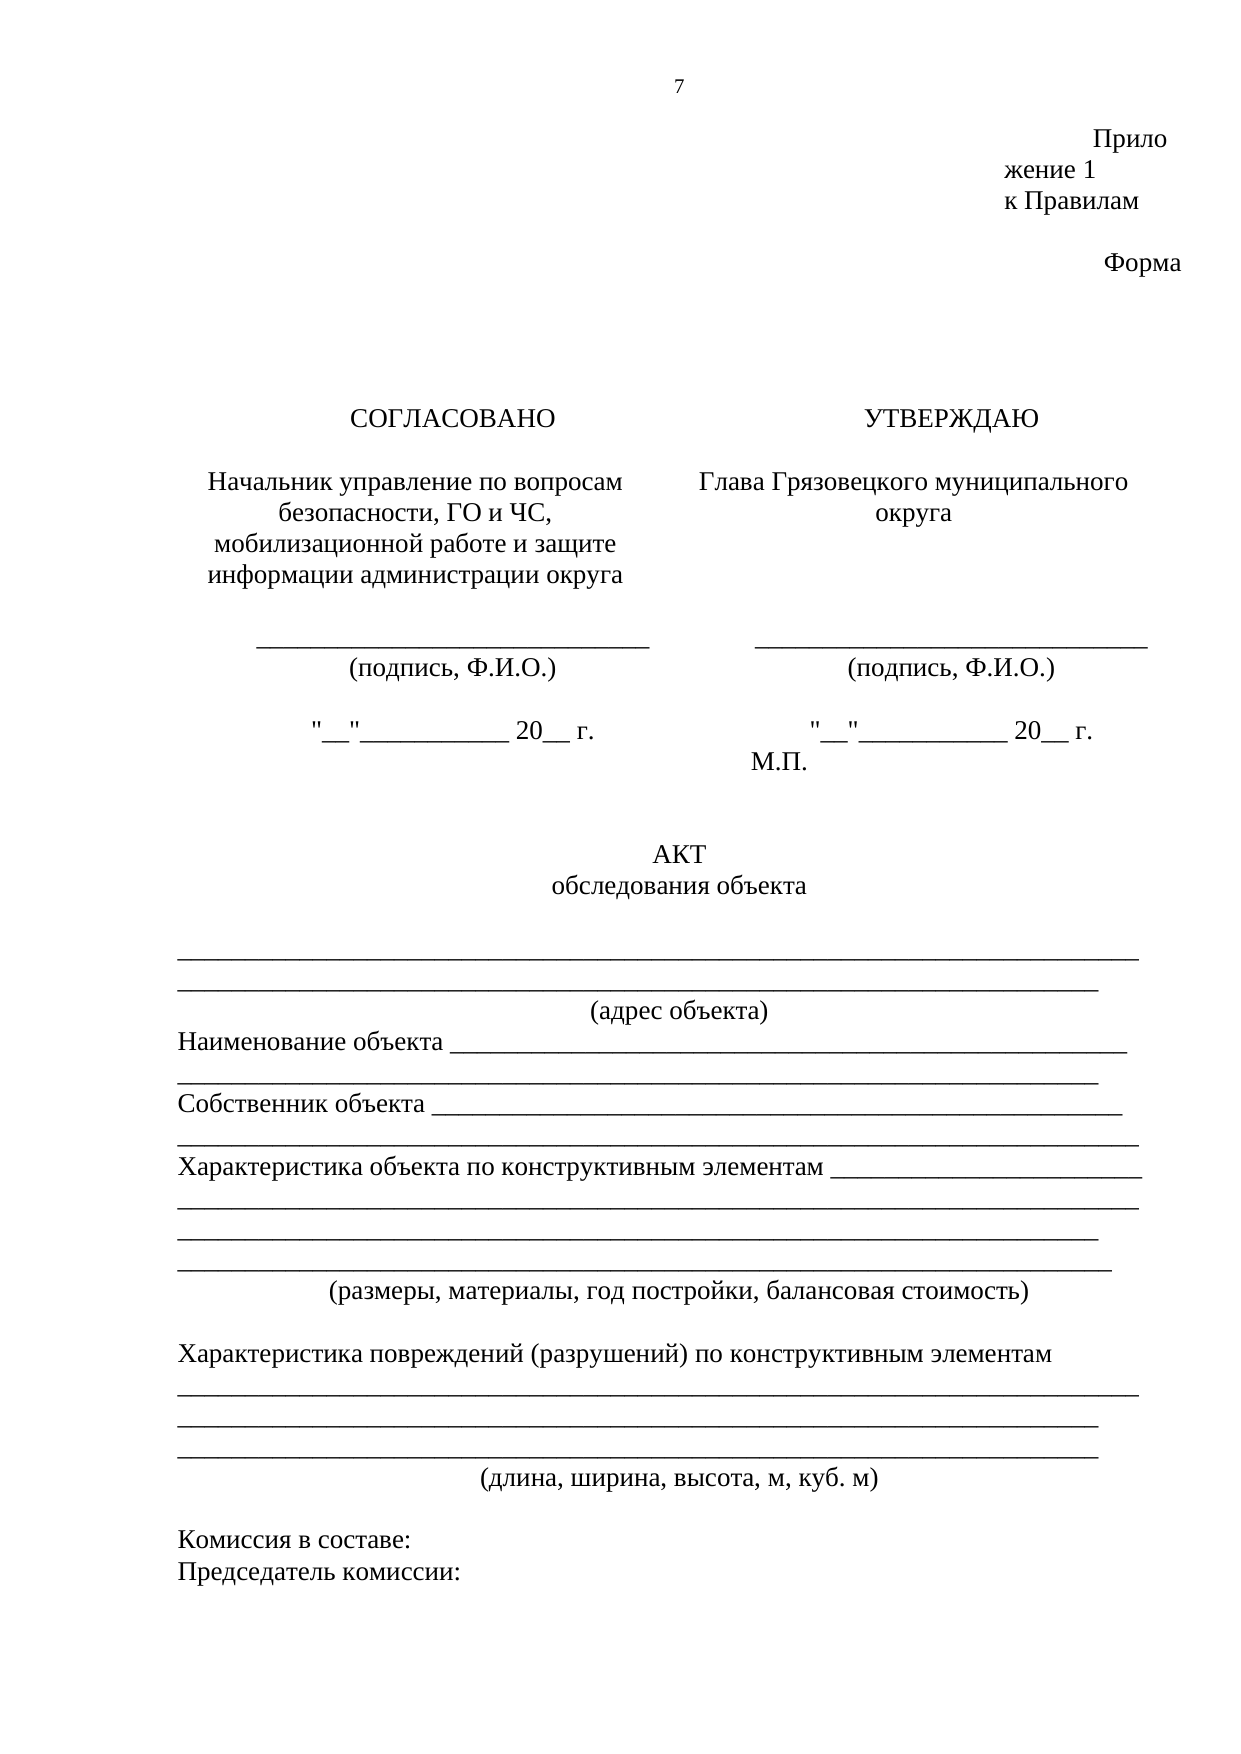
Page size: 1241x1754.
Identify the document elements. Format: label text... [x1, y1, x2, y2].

text _______________________________________________________________________ [177, 1181, 1181, 1212]
text ____________________________________________________________________ [177, 1399, 1181, 1430]
text Комиссия в составе: [177, 1523, 1181, 1555]
text _____________________________________________________________________ [177, 1243, 1181, 1274]
text ____________________________________________________________________ [177, 963, 1181, 994]
text _______________________________________________________________________ [177, 1368, 1181, 1399]
text Собственник объекта ___________________________________________________ [177, 1087, 1181, 1119]
text (размеры, материалы, год постройки, балансовая стоимость) [177, 1274, 1181, 1306]
text _______________________________________________________________________ [177, 932, 1181, 963]
text Характеристика повреждений (разрушений) по конструктивным элементам [177, 1337, 1181, 1368]
text Приложение 1 [1004, 122, 1181, 184]
table_header СОГЛАСОВАНО Начальник управление по вопросам безопасности, ГО и ЧС, мобилизационной работе и защите информации администрации округа _____________________________ (подпись, Ф.И.О.) "__"___________ 20__ г. [166, 402, 664, 776]
text Характеристика объекта по конструктивным элементам _______________________ [177, 1150, 1181, 1181]
text Форма [177, 247, 1181, 278]
text ____________________________________________________________________ [177, 1430, 1181, 1461]
text Наименование объекта __________________________________________________ [177, 1025, 1181, 1056]
text (адрес объекта) [177, 994, 1181, 1025]
text АКТ [177, 838, 1181, 869]
text ____________________________________________________________________ [177, 1056, 1181, 1087]
text обследования объекта [177, 869, 1181, 901]
text _______________________________________________________________________ [177, 1119, 1181, 1150]
text ____________________________________________________________________ [177, 1212, 1181, 1243]
text Председатель комиссии: [177, 1555, 1181, 1586]
text к Правилам [1004, 184, 1181, 215]
table_header УТВЕРЖДАЮ Глава Грязовецкого муниципального округа _____________________________ (подпись, Ф.И.О.) "__"___________ 20__ г. М.П. [664, 402, 1163, 776]
text (длина, ширина, высота, м, куб. м) [177, 1461, 1181, 1492]
